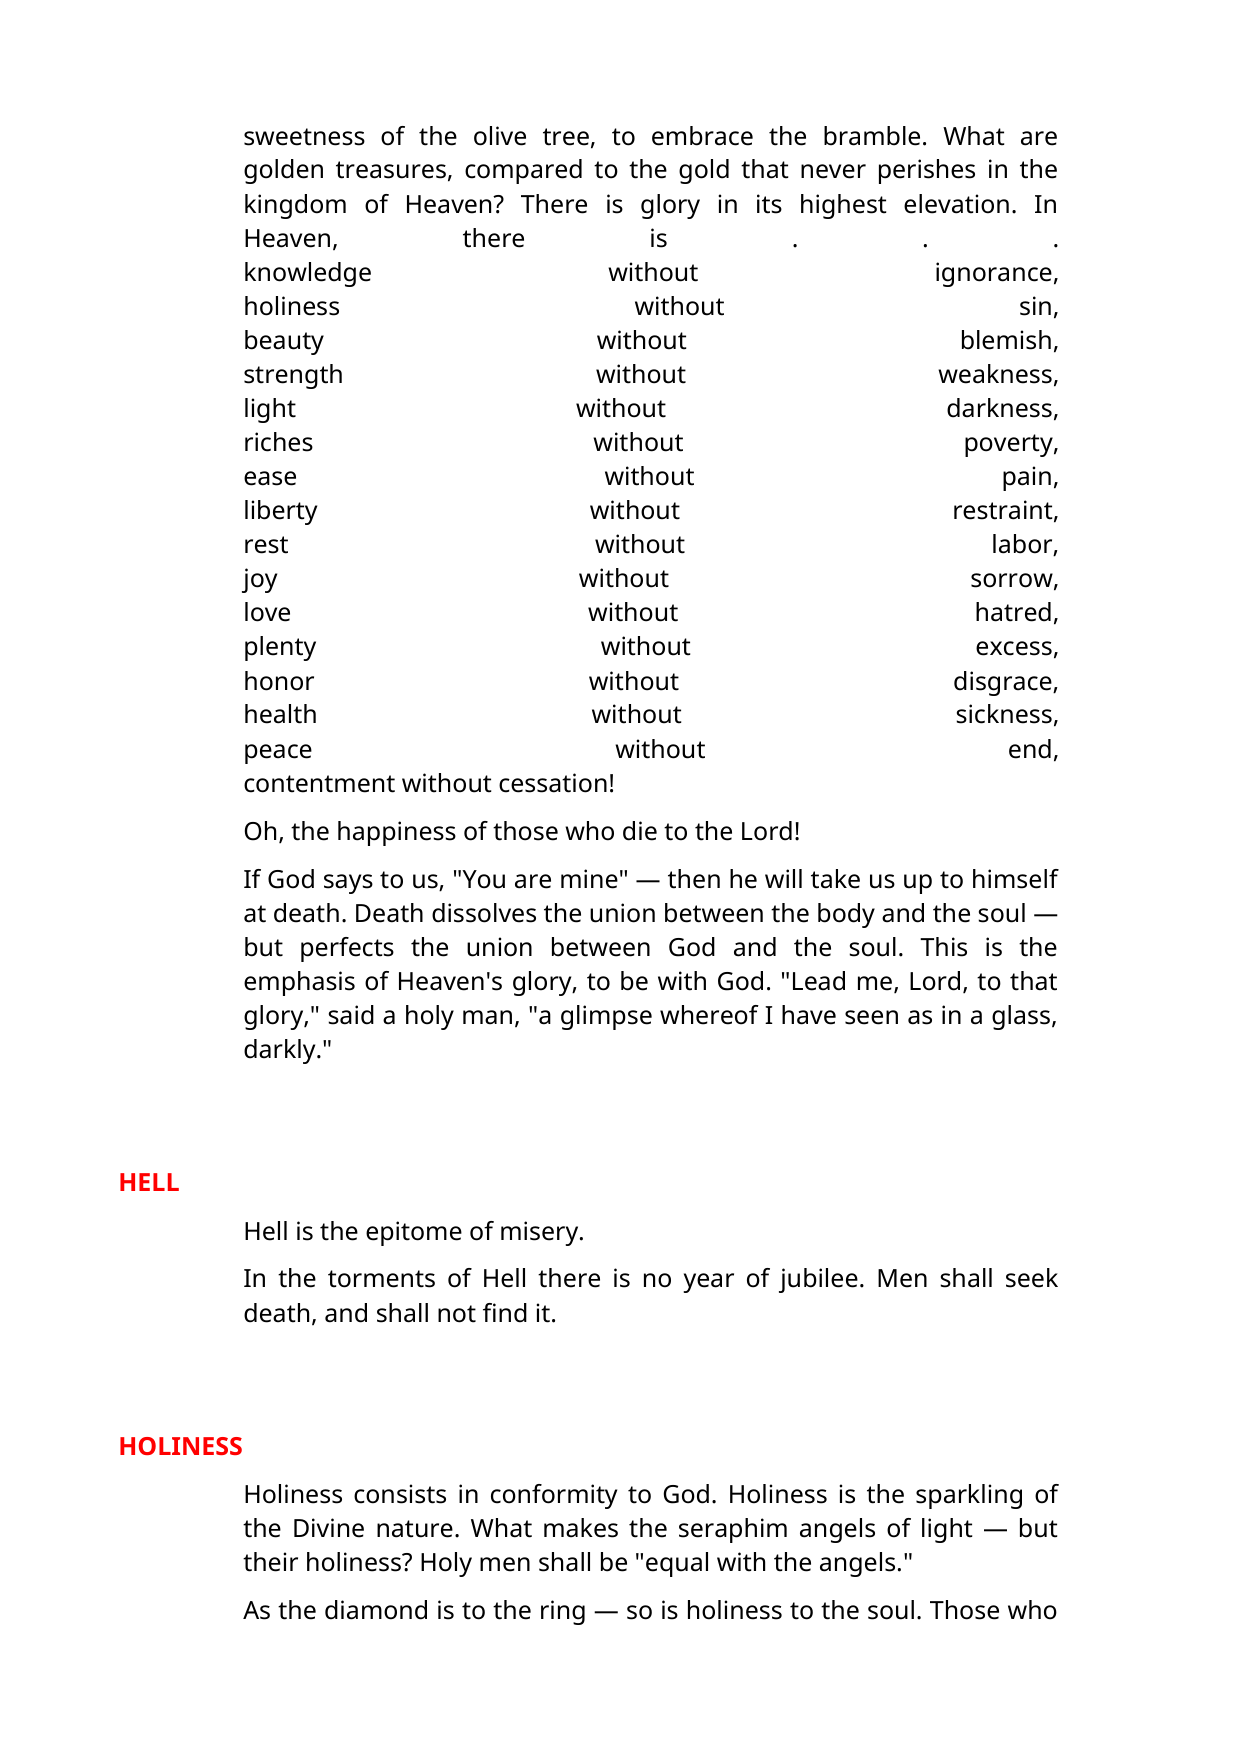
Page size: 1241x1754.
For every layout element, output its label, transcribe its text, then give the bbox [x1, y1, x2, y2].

text In the torments of Hell there is no year of jubilee. Men shall seek death, and shall not find it. [243, 1261, 1059, 1329]
text Hell is the epitome of misery. [243, 1213, 1059, 1247]
text Holiness consists in conformity to God. Holiness is the sparkling of the Divine nature. What makes the seraphim angels of light — but their holiness? Holy men shall be "equal with the angels." [243, 1477, 1059, 1579]
text Oh, the happiness of those who die to the Lord! [243, 813, 1059, 847]
text If God says to us, "You are mine" — then he will take us up to himself at death. Death dissolves the union between the body and the soul — but perfects the union between God and the soul. This is the emphasis of Heaven's glory, to be with God. "Lead me, Lord, to that glory," said a holy man, "a glimpse whereof I have seen as in a glass, darkly." [243, 861, 1059, 1066]
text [243, 118, 1059, 799]
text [243, 1593, 1059, 1627]
